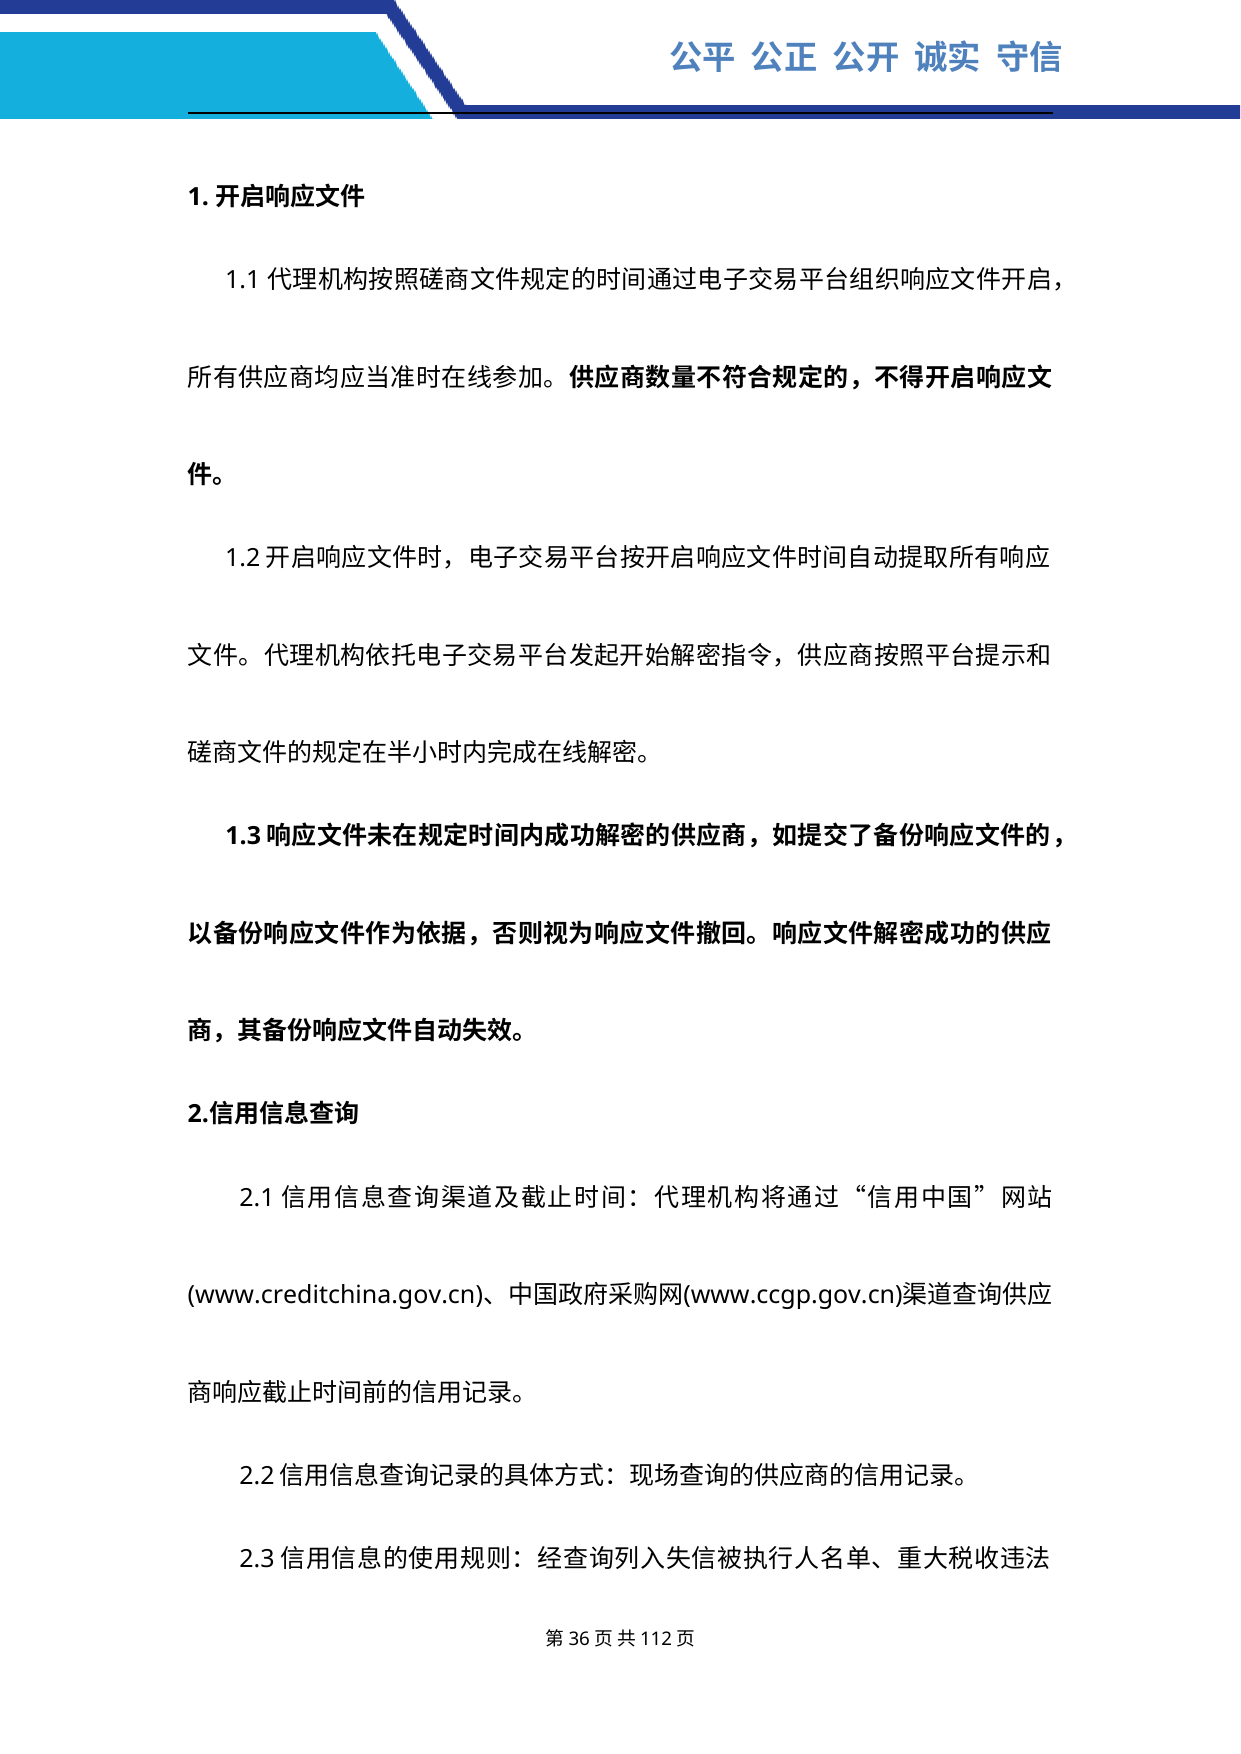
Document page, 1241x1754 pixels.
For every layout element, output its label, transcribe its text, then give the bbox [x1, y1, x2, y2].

text 1. 开启响应文件 [187, 162, 1053, 227]
text 1.2开启响应文件时，电子交易平台按开启响应文件时间自动提取所有响应文件。代理机构依托电子交易平台发起开始解密指令，供应商按照平台提示和磋商文件的规定在半小时内完成在线解密。 [187, 523, 1053, 783]
text 2.1信用信息查询渠道及截止时间：代理机构将通过“信用中国”网站(www.creditchina.gov.cn)、中国政府采购网(www.ccgp.gov.cn)渠道查询供应商响应截止时间前的信用记录。 [187, 1163, 1053, 1423]
text 2.信用信息查询 [187, 1079, 1053, 1144]
picture [0, 0, 1241, 119]
text 1.1 代理机构按照磋商文件规定的时间通过电子交易平台组织响应文件开启，所有供应商均应当准时在线参加。供应商数量不符合规定的，不得开启响应文件。 [187, 245, 1053, 505]
text 2.2信用信息查询记录的具体方式：现场查询的供应商的信用记录。 [187, 1441, 1053, 1506]
text 1.3响应文件未在规定时间内成功解密的供应商，如提交了备份响应文件的，以备份响应文件作为依据，否则视为响应文件撤回。响应文件解密成功的供应商，其备份响应文件自动失效。 [187, 801, 1053, 1061]
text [187, 1524, 1053, 1589]
